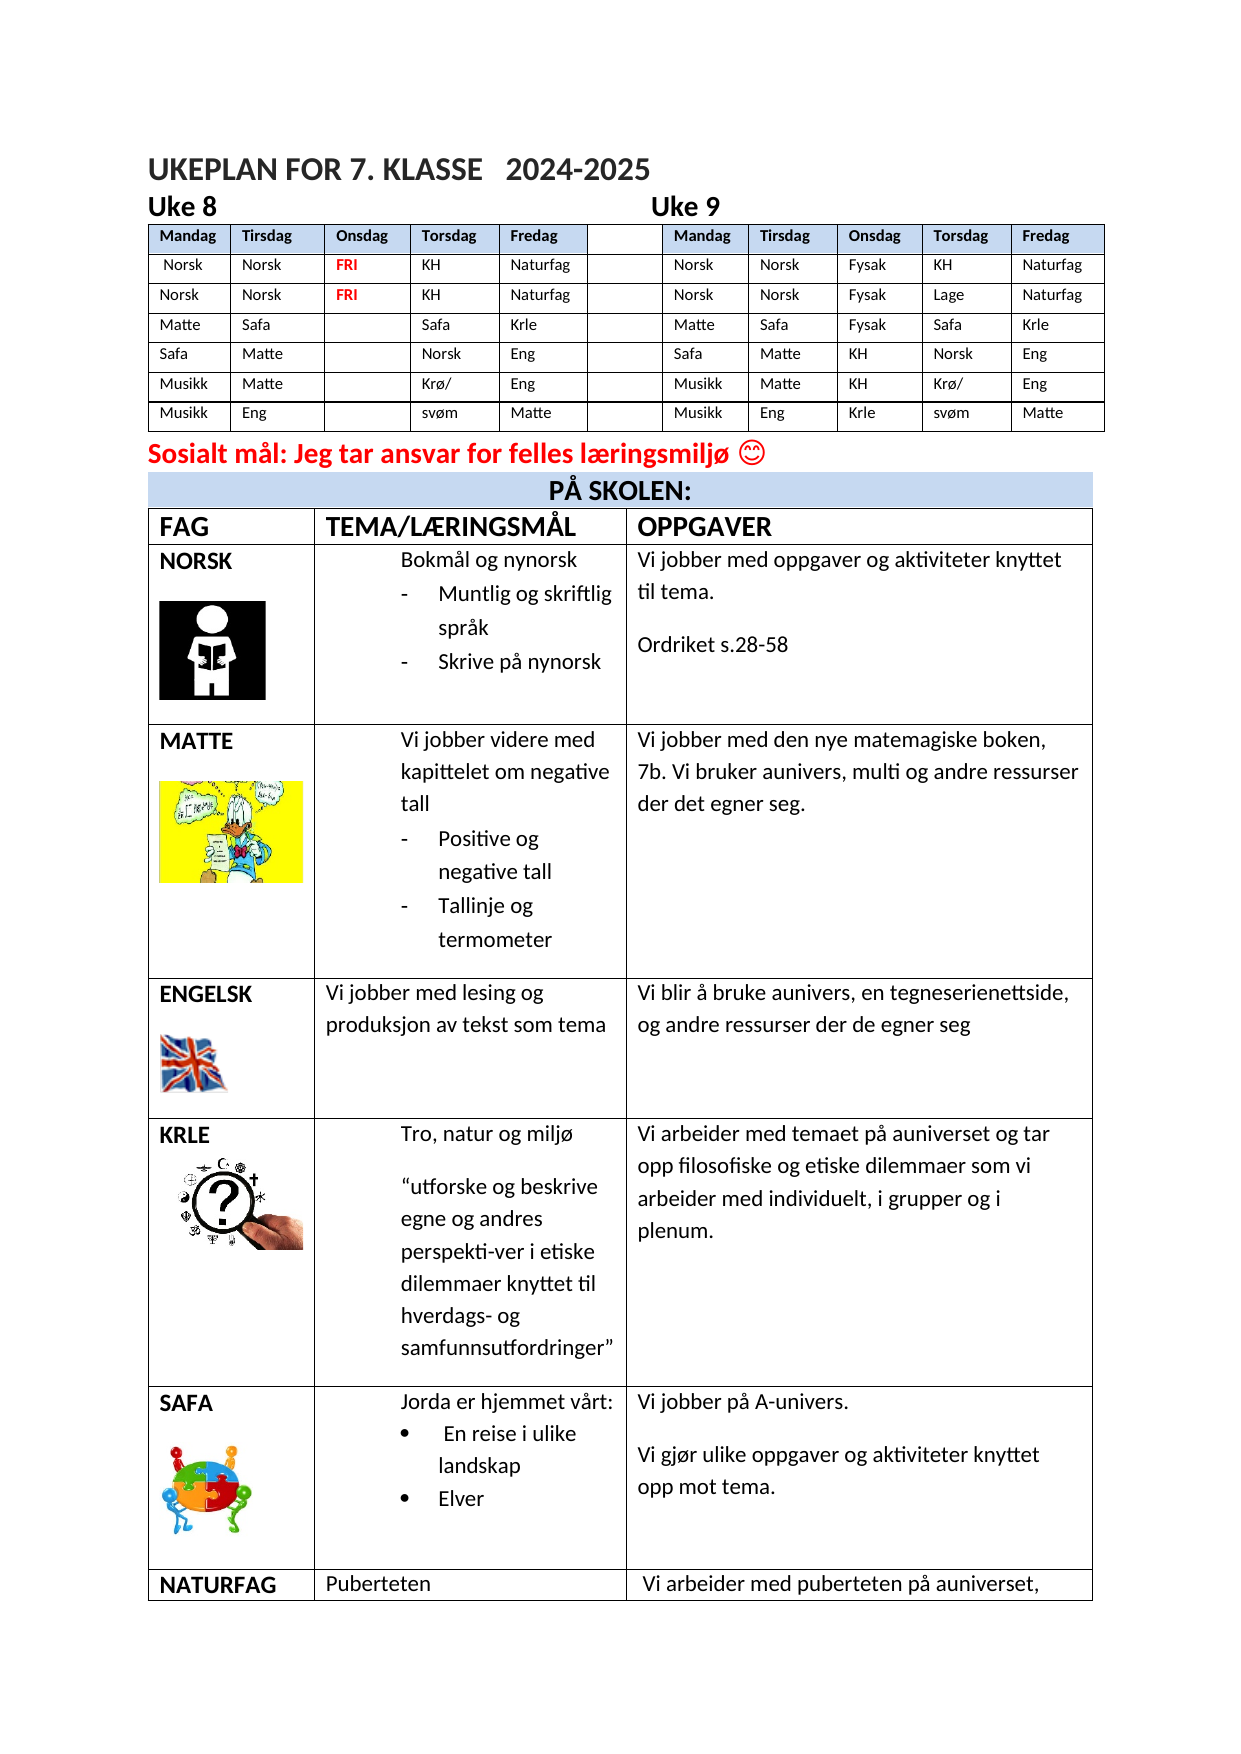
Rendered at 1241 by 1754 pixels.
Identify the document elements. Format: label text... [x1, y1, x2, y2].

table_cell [315, 1570, 626, 1600]
table_header Fredag [500, 225, 587, 253]
table_cell [325, 403, 410, 431]
table_cell Krø/ [411, 373, 499, 401]
table_cell Fysak [838, 284, 922, 313]
table_cell Safa [149, 343, 230, 372]
table_cell Naturfag [1012, 284, 1104, 313]
table_header Tirsdag [749, 225, 837, 253]
table_cell Vi jobber med den nye matemagiske boken, 7b. Vi bruker aunivers, multi og andre ressurser der det egner seg. [627, 725, 1092, 977]
text PÅ SKOLEN: [148, 472, 1093, 507]
table_cell svøm [923, 403, 1011, 431]
table_cell Norsk [149, 284, 230, 313]
table_cell NORSK [149, 545, 314, 724]
table_cell Safa [411, 314, 499, 342]
picture [159, 1154, 304, 1250]
picture [159, 1442, 254, 1537]
table_cell [588, 343, 662, 372]
table_cell Musikk [663, 403, 748, 431]
table_cell Vi jobber videre med kapittelet om negative tall Positive og negative tall Tallinje og termometer [315, 725, 626, 977]
text Sosialt mål: Jeg tar ansvar for felles læringsmiljø 😊 [148, 432, 1093, 472]
table_cell Vi jobber på A-univers. Vi gjør ulike oppgaver og aktiviteter knyttet opp mot tema. [627, 1387, 1092, 1568]
table_cell Musikk [149, 403, 230, 431]
table_header Mandag [663, 225, 748, 253]
table_cell Krle [838, 403, 922, 431]
table_cell Krle [1012, 314, 1104, 342]
table_header FAG [149, 509, 314, 544]
table_cell Vi arbeider med temaet på auniverset og tar opp filosofiske og etiske dilemmaer som vi arbeider med individuelt, i grupper og i plenum. [627, 1119, 1092, 1386]
table_cell [588, 314, 662, 342]
table_header Torsdag [923, 225, 1011, 253]
table_header Fredag [1012, 225, 1104, 253]
table_cell FRI [325, 284, 410, 313]
table_cell Matte [231, 343, 324, 372]
table_cell Bokmål og nynorsk Muntlig og skriftlig språk Skrive på nynorsk [315, 545, 626, 724]
table_cell KRLE [149, 1119, 314, 1386]
table_cell Lage utstilling [923, 284, 1011, 313]
table_header Onsdag [838, 225, 922, 253]
table_cell KH [838, 373, 922, 401]
table_cell Norsk [663, 284, 748, 313]
table_cell KH [411, 284, 499, 313]
table_cell Krle [500, 314, 587, 342]
table_header Tirsdag [231, 225, 324, 253]
table_cell Eng [1012, 343, 1104, 372]
table_header Mandag [149, 225, 230, 253]
table_cell Musikk [149, 373, 230, 401]
table_header [588, 225, 662, 253]
table_cell Fysak [838, 314, 922, 342]
picture [159, 781, 304, 883]
table_cell Norsk [923, 343, 1011, 372]
table_cell KH [838, 343, 922, 372]
table_cell FRI [325, 255, 410, 283]
table_cell MATTE [149, 725, 314, 977]
table_cell [588, 255, 662, 283]
table_cell [325, 314, 410, 342]
table_cell Musikk [663, 373, 748, 401]
table_cell Tro, natur og miljø “utforske og beskrive egne og andres perspekti-ver i etiske dilemmaer knyttet til hverdags- og samfunnsutfordringer” [315, 1119, 626, 1386]
table_cell [325, 373, 410, 401]
table_cell Naturfag [500, 284, 587, 313]
text UKEPLAN FOR 7. KLASSE 2024-2025 [148, 148, 1093, 188]
table_cell Fysak [838, 255, 922, 283]
picture [159, 1034, 229, 1094]
table_cell Eng [749, 403, 837, 431]
table_cell Safa [749, 314, 837, 342]
table_cell Matte [500, 403, 587, 431]
table_header Onsdag [325, 225, 410, 253]
table_cell Matte [231, 373, 324, 401]
table_cell Matte [663, 314, 748, 342]
table_cell Norsk [411, 343, 499, 372]
table_cell Matte [749, 343, 837, 372]
table_cell Norsk [663, 255, 748, 283]
table_cell NATURFAG [149, 1570, 314, 1600]
table_header TEMA/LÆRINGSMÅL [315, 509, 626, 544]
table_cell svøm [411, 403, 499, 431]
table_cell Norsk [749, 255, 837, 283]
table_cell Norsk [231, 284, 324, 313]
table_cell [325, 343, 410, 372]
table_cell Vi jobber med oppgaver og aktiviteter knyttet til tema. Ordriket s.28-58 [627, 545, 1092, 724]
table_cell Safa [923, 314, 1011, 342]
table_cell SAFA [149, 1387, 314, 1568]
table_cell Krø/ [923, 373, 1011, 401]
table_cell [588, 403, 662, 431]
table_cell Norsk [749, 284, 837, 313]
table_cell Naturfag [500, 255, 587, 283]
table_cell Jorda er hjemmet vårt: En reise i ulike landskap Elver [315, 1387, 626, 1568]
table_header Torsdag [411, 225, 499, 253]
table_cell Vi jobber med lesing og produksjon av tekst som tema [315, 979, 626, 1118]
table_cell Safa [663, 343, 748, 372]
table_header OPPGAVER [627, 509, 1092, 544]
table_cell Eng [1012, 373, 1104, 401]
table_cell Matte [1012, 403, 1104, 431]
table_cell KH [923, 255, 1011, 283]
table_cell ENGELSK [149, 979, 314, 1118]
table_cell KH [411, 255, 499, 283]
table_cell [588, 373, 662, 401]
table_cell Naturfag [1012, 255, 1104, 283]
table_cell Matte [149, 314, 230, 342]
text Uke 8 Uke 9 [148, 188, 1093, 224]
table_cell Vi blir å bruke aunivers, en tegneserienettside, og andre ressurser der de egner seg [627, 979, 1092, 1118]
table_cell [627, 1570, 1092, 1600]
table_cell Norsk [149, 255, 230, 283]
table_cell Eng [231, 403, 324, 431]
table_cell Safa [231, 314, 324, 342]
table_cell [588, 284, 662, 313]
table_cell Matte [749, 373, 837, 401]
table_cell Eng [500, 373, 587, 401]
picture [159, 601, 266, 700]
table_cell Norsk [231, 255, 324, 283]
table_cell Eng [500, 343, 587, 372]
